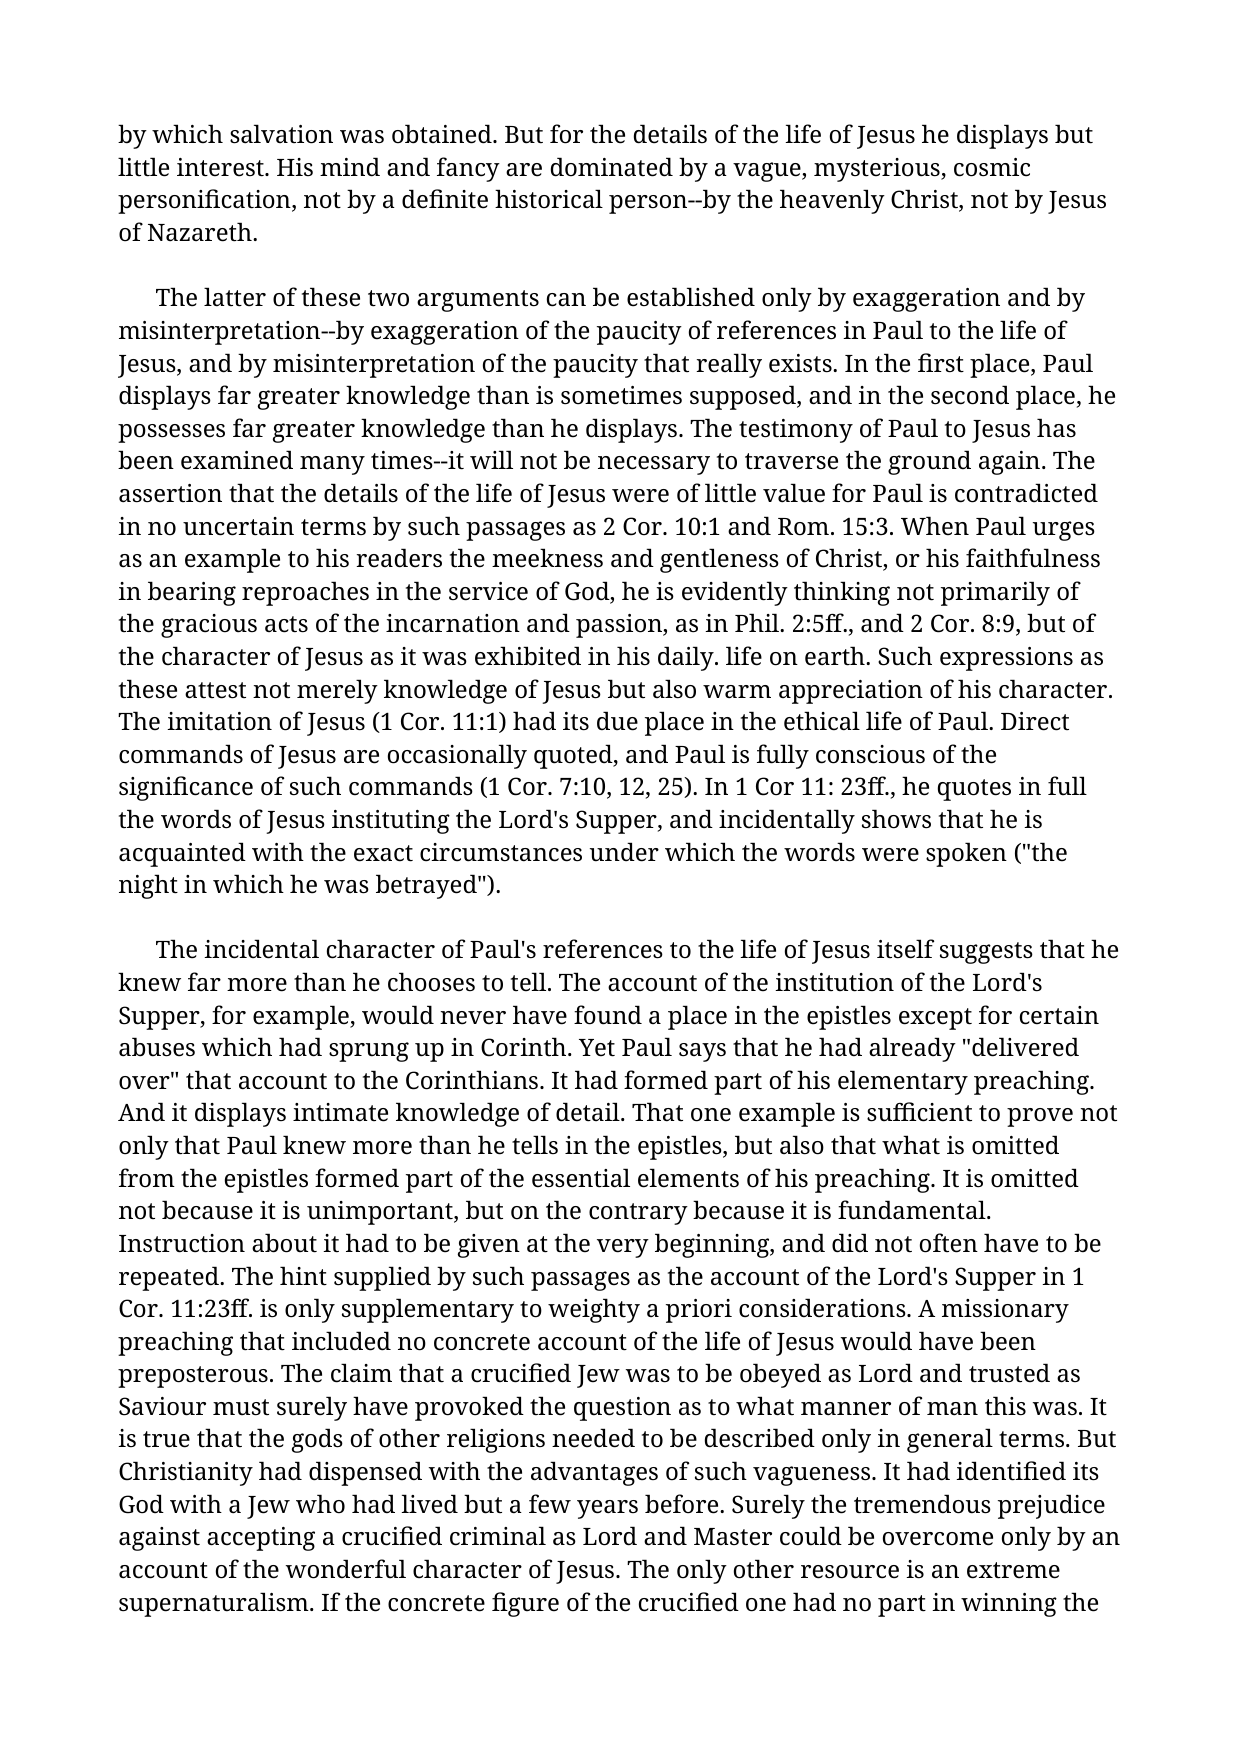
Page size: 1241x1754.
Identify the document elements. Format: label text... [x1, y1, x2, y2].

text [118, 118, 1122, 248]
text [118, 933, 1122, 1618]
text The latter of these two arguments can be established only by exaggeration and by misinterpretation--by exaggeration of the paucity of references in Paul to the life of Jesus, and by misinterpretation of the paucity that really exists. In the first place, Paul displays far greater knowledge than is sometimes supposed, and in the second place, he possesses far greater knowledge than he displays. The testimony of Paul to Jesus has been examined many times--it will not be necessary to traverse the ground again. The assertion that the details of the life of Jesus were of little value for Paul is contradicted in no uncertain terms by such passages as 2 Cor. 10:1 and Rom. 15:3. When Paul urges as an example to his readers the meekness and gentleness of Christ, or his faithfulness in bearing reproaches in the service of God, he is evidently thinking not primarily of the gracious acts of the incarnation and passion, as in Phil. 2:5ff., and 2 Cor. 8:9, but of the character of Jesus as it was exhibited in his daily. life on earth. Such expressions as these attest not merely knowledge of Jesus but also warm appreciation of his character. The imitation of Jesus (1 Cor. 11:1) had its due place in the ethical life of Paul. Direct commands of Jesus are occasionally quoted, and Paul is fully conscious of the significance of such commands (1 Cor. 7:10, 12, 25). In 1 Cor 11: 23ff., he quotes in full the words of Jesus instituting the Lord's Supper, and incidentally shows that he is acquainted with the exact circumstances under which the words were spoken ("the night in which he was betrayed"). [118, 281, 1122, 901]
